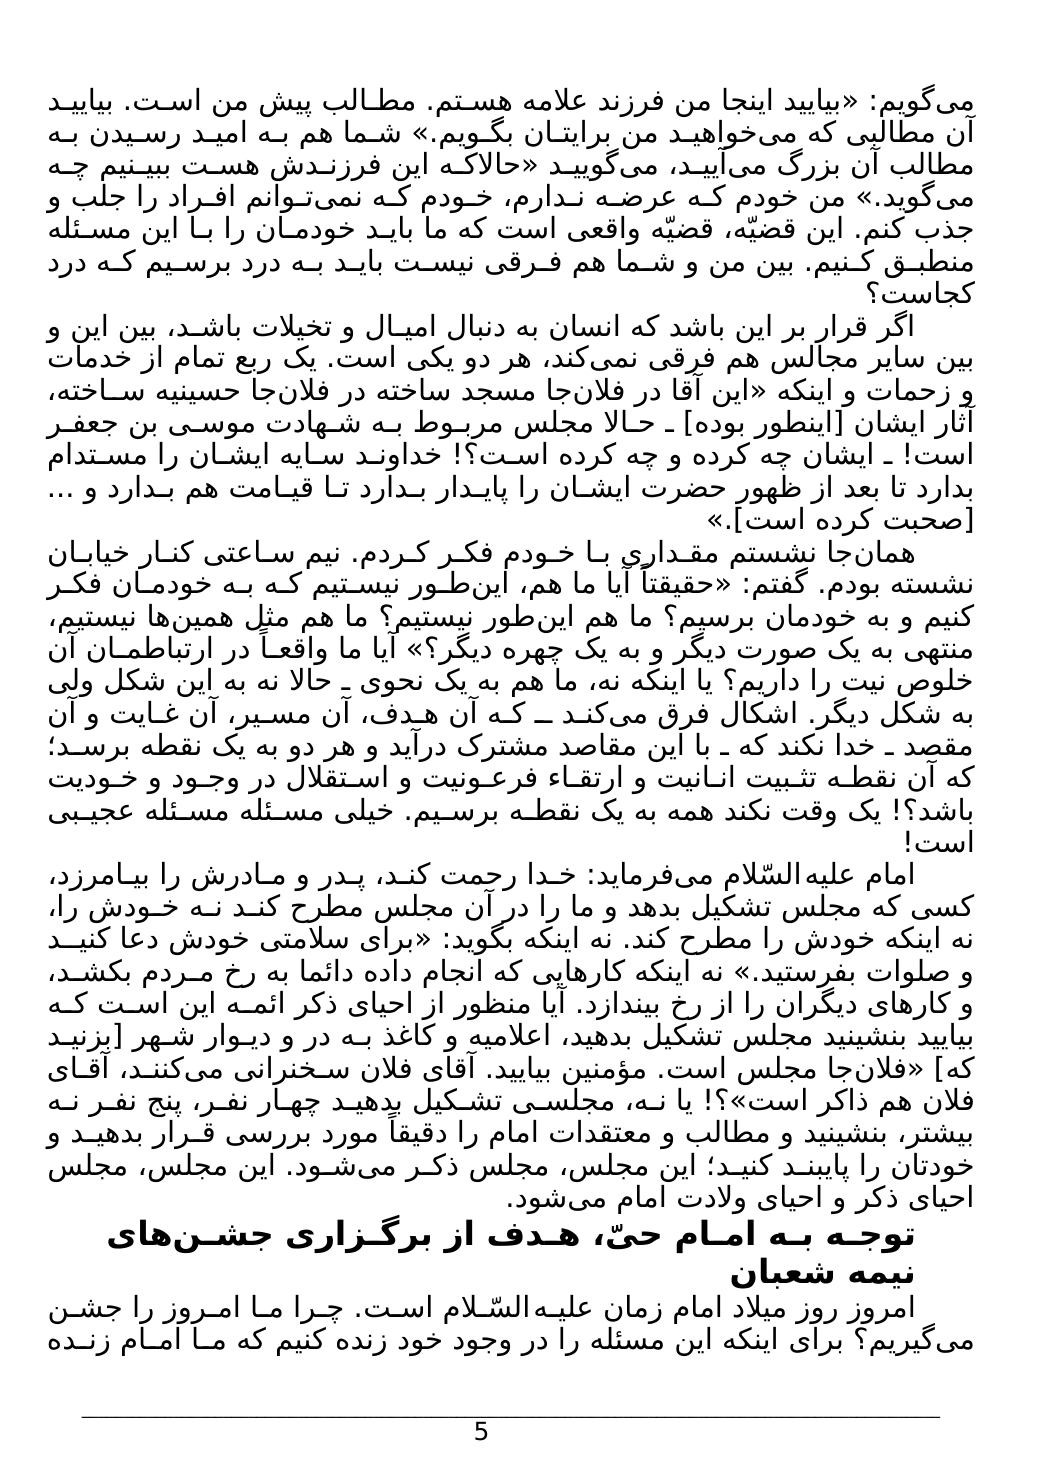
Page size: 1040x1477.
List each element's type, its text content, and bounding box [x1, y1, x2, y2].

text اگر قرار بر این باشد که انسان به دنبال امیال و تخیلات باشد، بین این و بین سایر مجالس هم فرقی نمی‌کند، هر دو یکی است. یک ربع تمام از خدمات و زحمات و اینکه «این آقا در فلان‌جا مسجد ساخته در فلان‌جا حسینیه ساخته، آثار ایشان [اینطور بوده] ـ حالا مجلس مربوط به شهادت موسی بن جعفر است! ـ ایشان چه کرده و چه کرده است؟! خداوند سایه ایشان را مستدام بدارد تا بعد از ظهور حضرت ایشان را پایدار بدارد تا قیامت هم بدارد و ... [صحبت کرده است].» [47, 310, 975, 536]
text امام علیه السّلام می‌فرماید: خدا رحمت کند، پدر و مادرش را بیامرزد، کسی که مجلس تشکیل بدهد و ما را در آن مجلس مطرح کند نه خودش را، نه اینکه خودش را مطرح کند. نه اینکه بگوید: «برای سلامتی خودش دعا کنید و صلوات بفرستید.» نه اینکه کارهایی که انجام داده دائما به رخ مردم بکشد، و کارهای دیگران را از رخ بیندازد. آیا منظور از احیای ذکر ائمه این است که بیایید بنشینید مجلس تشکیل بدهید، اعلامیه و کاغذ به در و دیوار شهر [بزنید که] «فلان‌جا مجلس است. مؤمنین بیایید. آقای فلان سخنرانی می‌کنند، آقای فلان هم ذاکر است»؟! یا نه، مجلسی تشکیل بدهید چهار نفر، پنج نفر نه بیشتر، بنشینید و مطالب و معتقدات امام را دقیقاً مورد بررسی قرار بدهید و خودتان را پایبند کنید؛ این مجلس، مجلس ذکر می‌شود. این مجلس، مجلس احیای ذکر و احیای ولادت امام می‌شود. [47, 859, 975, 1214]
subtitle توجه به امام حیّ، هدف از برگزاری جشن‌های نیمه شعبان [106, 1214, 916, 1292]
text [47, 84, 975, 310]
text همان‌جا نشستم مقداری با خودم فکر کردم. نیم ساعتی کنار خیابان نشسته بودم. گفتم: «حقیقتاً آیا ما هم، این‌طور نیستیم که به خودمان فکر کنیم و به خودمان برسیم؟ ما هم این‌طور نیستیم؟ ما هم مثل همین‌ها نیستیم، منتهی به یک صورت دیگر و به یک چهره دیگر؟» آیا ما واقعاً در ارتباطمان آن خلوص نیت را داریم؟ یا اینکه نه، ما هم به یک نحوی ـ حالا نه به این شکل ولی به شکل دیگر. اشکال فرق می‌کند ـ که آن هدف، آن مسیر، آن غایت و آن مقصد ـ خدا نکند که ـ با این مقاصد مشترک درآید و هر دو به یک نقطه برسد؛ که آن نقطه تثبیت انانیت و ارتقاء فرعونیت و استقلال در وجود و خودیت باشد؟! یک وقت نکند همه به یک نقطه برسیم. خیلی مسئله مسئله عجیبی است! [47, 536, 975, 859]
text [47, 1292, 975, 1356]
